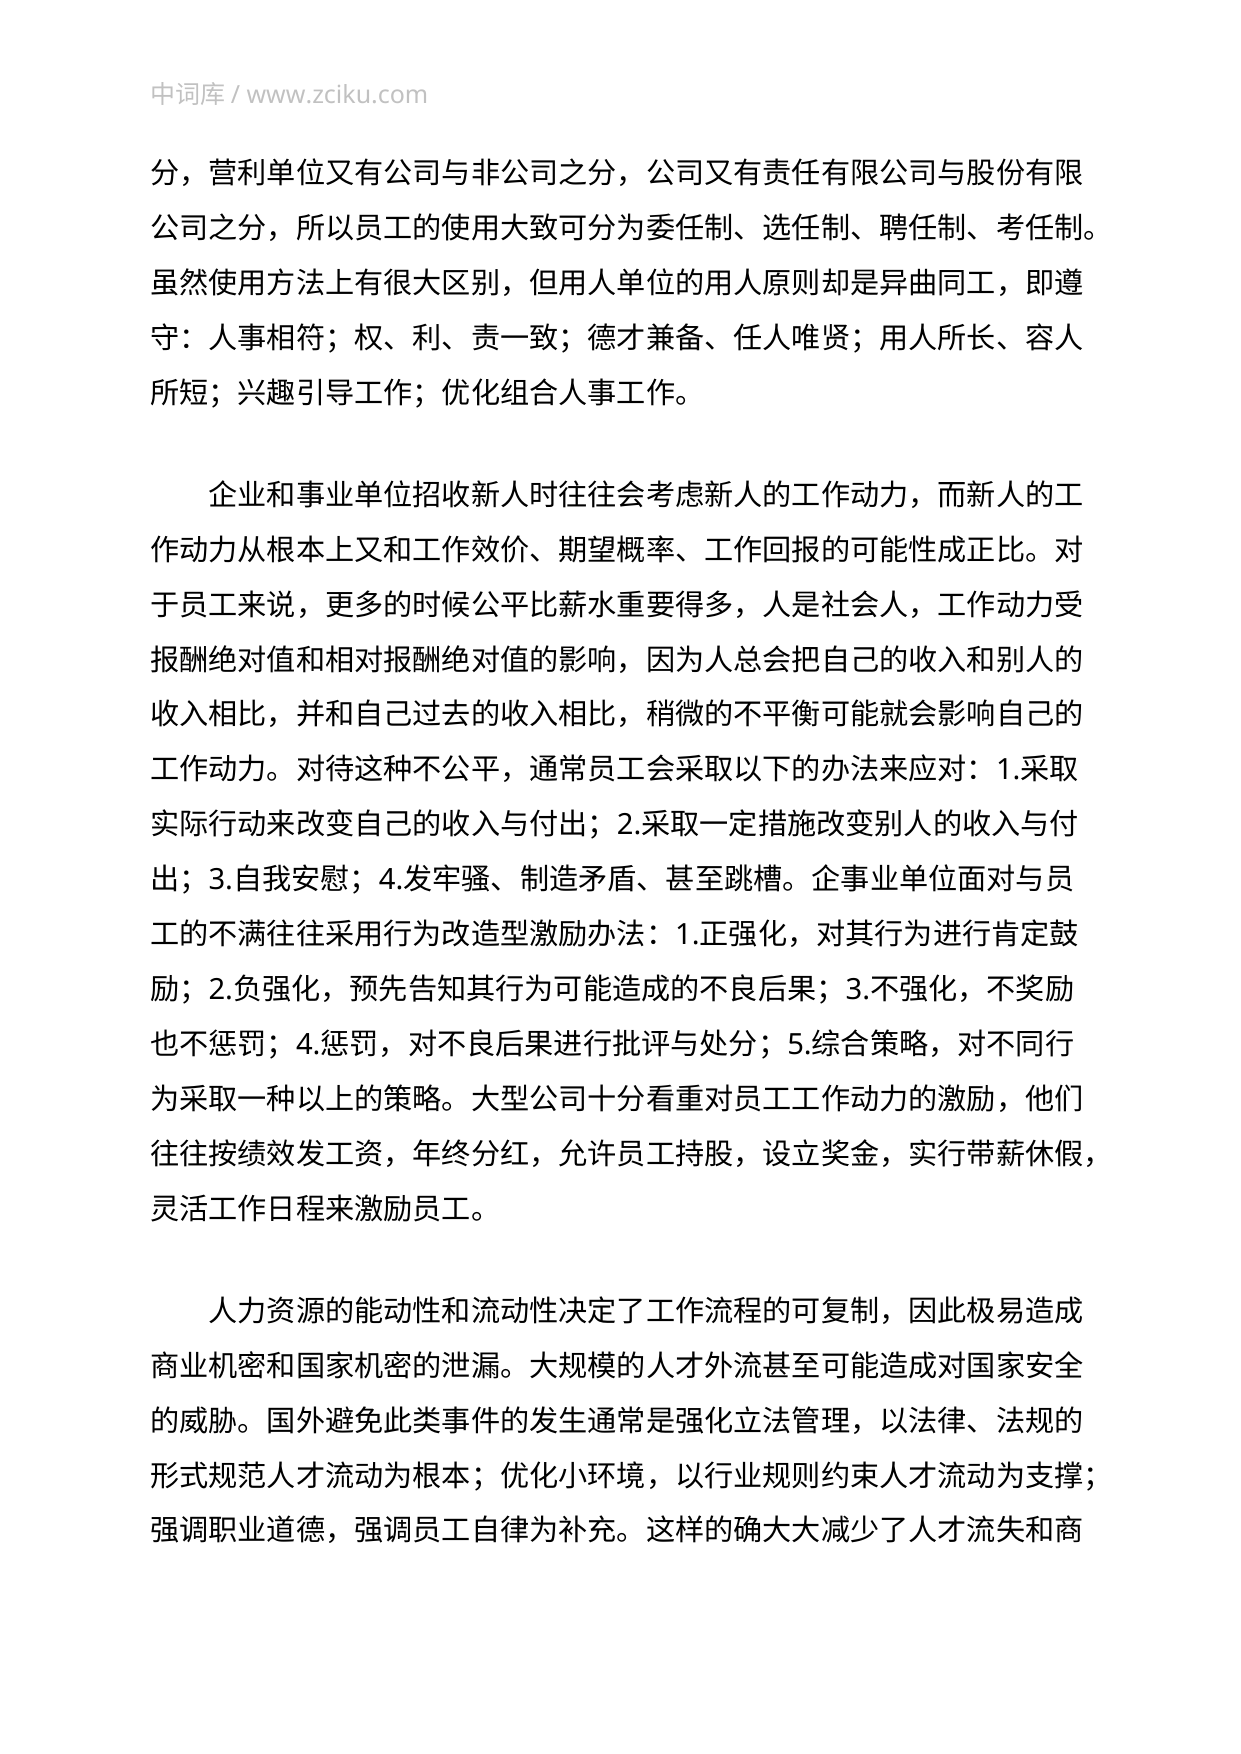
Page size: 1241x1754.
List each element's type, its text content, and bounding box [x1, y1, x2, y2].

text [150, 1287, 1090, 1549]
text 企业和事业单位招收新人时往往会考虑新人的工作动力，而新人的工作动力从根本上又和工作效价、期望概率、工作回报的可能性成正比。对于员工来说，更多的时候公平比薪水重要得多，人是社会人，工作动力受报酬绝对值和相对报酬绝对值的影响，因为人总会把自己的收入和别人的收入相比，并和自己过去的收入相比，稍微的不平衡可能就会影响自己的工作动力。对待这种不公平，通常员工会采取以下的办法来应对：1.采取实际行动来改变自己的收入与付出；2.采取一定措施改变别人的收入与付出；3.自我安慰；4.发牢骚、制造矛盾、甚至跳槽。企事业单位面对与员工的不满往往采用行为改造型激励办法：1.正强化，对其行为进行肯定鼓励；2.负强化，预先告知其行为可能造成的不良后果；3.不强化，不奖励也不惩罚；4.惩罚，对不良后果进行批评与处分；5.综合策略，对不同行为采取一种以上的策略。大型公司十分看重对员工工作动力的激励，他们往往按绩效发工资，年终分红，允许员工持股，设立奖金，实行带薪休假，灵活工作日程来激励员工。 [150, 471, 1090, 1228]
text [150, 150, 1090, 412]
